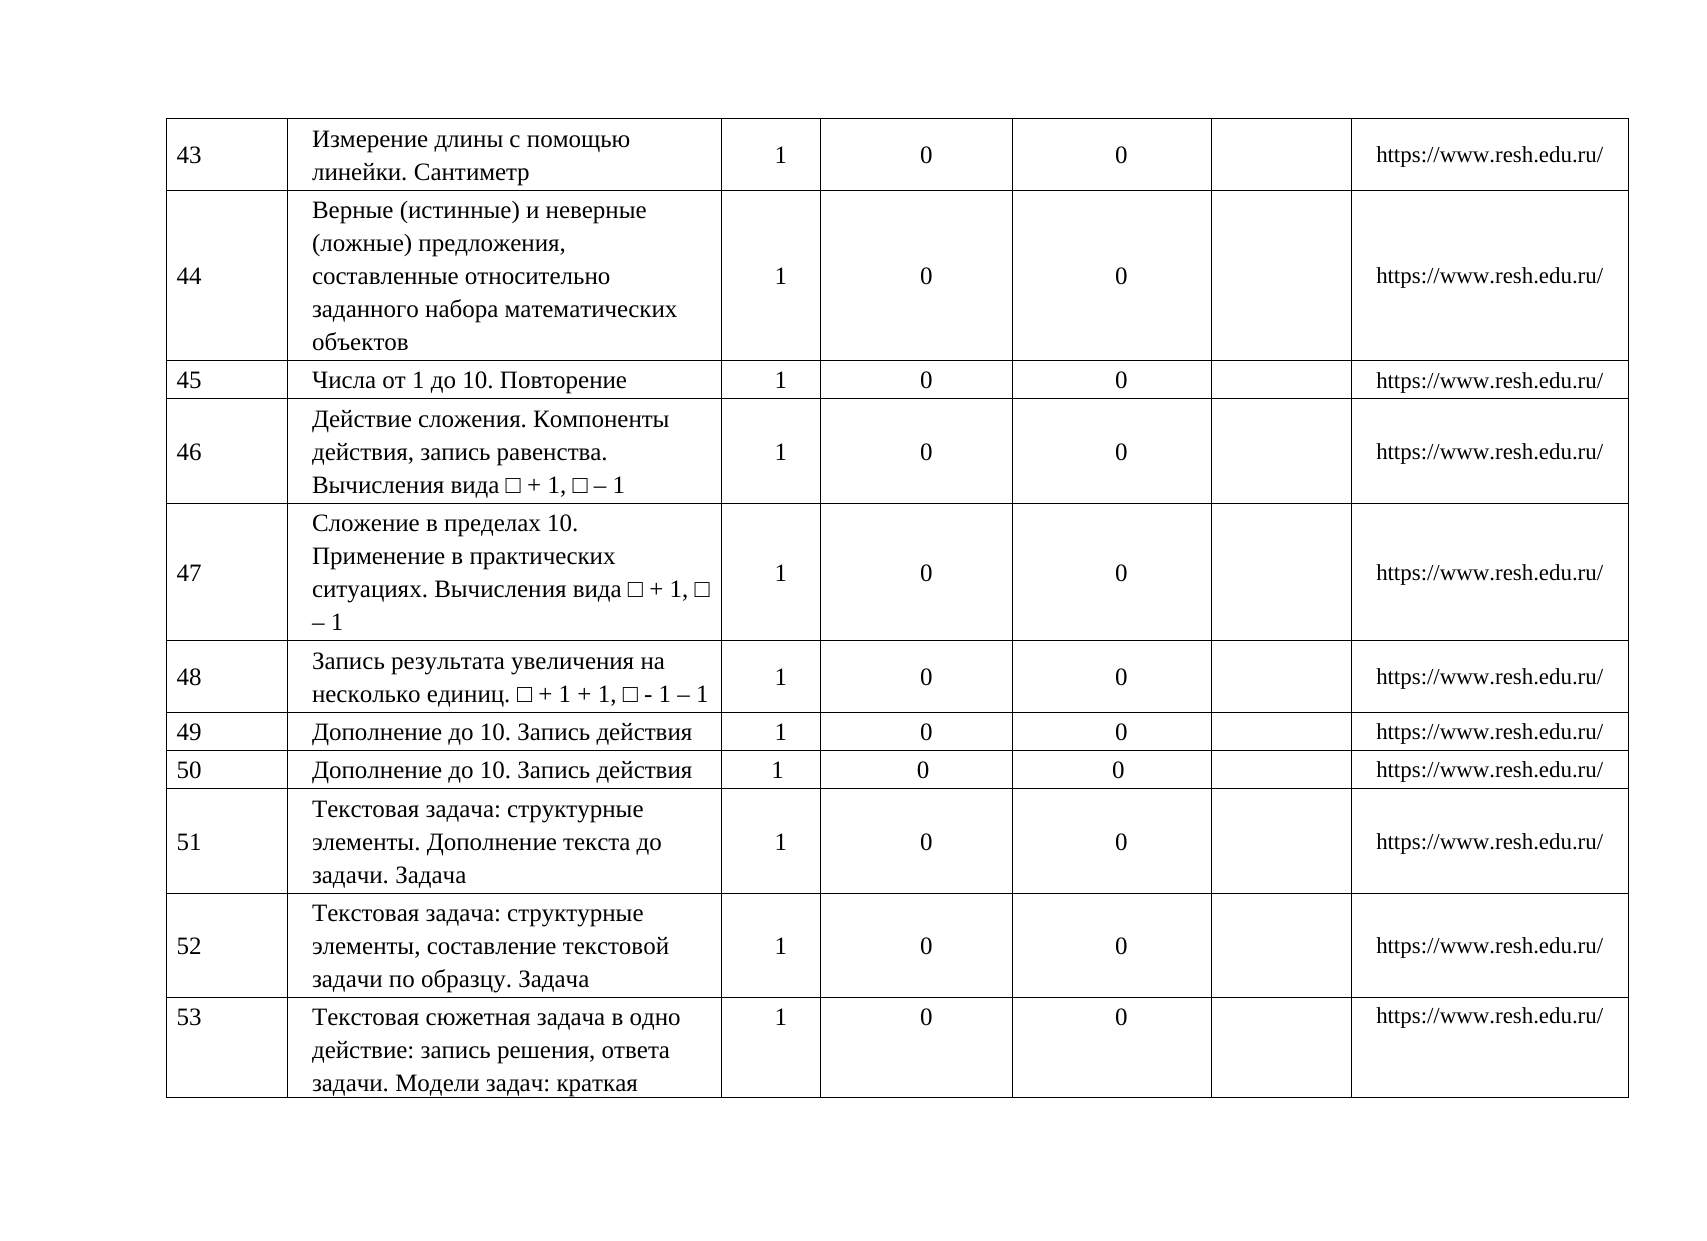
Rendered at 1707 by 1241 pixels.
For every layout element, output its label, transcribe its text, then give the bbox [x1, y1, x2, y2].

table_cell Действие сложения. Компоненты действия, запись равенства. Вычисления вида □ + 1, □ – 1 [288, 399, 721, 503]
table_cell [1212, 504, 1351, 640]
table_cell 0 [821, 504, 1012, 640]
table_cell 0 [821, 361, 1012, 398]
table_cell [1352, 998, 1628, 1097]
table_cell 1 [722, 504, 820, 640]
table_cell 0 [1013, 361, 1211, 398]
table_cell 1 [722, 998, 820, 1097]
table_cell https://www.resh.edu.ru/ [1352, 789, 1628, 892]
table_cell 1 [722, 894, 820, 997]
table_cell [1212, 998, 1351, 1097]
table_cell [1352, 119, 1628, 189]
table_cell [288, 998, 721, 1097]
table_cell https://www.resh.edu.ru/ [1352, 641, 1628, 711]
table_cell 0 [1013, 998, 1211, 1097]
table_cell 1 [722, 399, 820, 503]
table_cell [1212, 713, 1351, 750]
table_cell Верные (истинные) и неверные (ложные) предложения, составленные относительно заданного набора математических объектов [288, 191, 721, 360]
table_cell 0 [821, 191, 1012, 360]
table_cell [1212, 894, 1351, 997]
table_cell 48 [167, 641, 287, 711]
table_cell Дополнение до 10. Запись действия [288, 713, 721, 750]
table_cell Запись результата увеличения на несколько единиц. □ + 1 + 1, □ - 1 – 1 [288, 641, 721, 711]
table_cell 44 [167, 191, 287, 360]
table_cell 0 [821, 641, 1012, 711]
table_cell https://www.resh.edu.ru/ [1352, 191, 1628, 360]
table_cell https://www.resh.edu.ru/ [1352, 894, 1628, 997]
table_cell [1212, 119, 1351, 189]
table_cell 1 [722, 751, 820, 788]
table_cell 0 [1013, 399, 1211, 503]
table_cell 0 [821, 998, 1012, 1097]
table_cell Текстовая задача: структурные элементы. Дополнение текста до задачи. Задача [288, 789, 721, 892]
table_cell 1 [722, 789, 820, 892]
table_cell https://www.resh.edu.ru/ [1352, 361, 1628, 398]
table_cell 53 [167, 998, 287, 1097]
table_cell Сложение в пределах 10. Применение в практических ситуациях. Вычисления вида □ + 1, □ – 1 [288, 504, 721, 640]
table_cell 51 [167, 789, 287, 892]
table_cell https://www.resh.edu.ru/ [1352, 751, 1628, 788]
table_cell 0 [1013, 789, 1211, 892]
table_cell https://www.resh.edu.ru/ [1352, 504, 1628, 640]
table_cell https://www.resh.edu.ru/ [1352, 713, 1628, 750]
table_cell [1212, 641, 1351, 711]
table_cell 0 [821, 119, 1012, 189]
table_cell [1212, 789, 1351, 892]
table_cell 1 [722, 713, 820, 750]
table_cell 0 [1013, 641, 1211, 711]
table_cell 49 [167, 713, 287, 750]
table_cell Измерение длины с помощью линейки. Сантиметр [288, 119, 721, 189]
table_cell 0 [1013, 894, 1211, 997]
table_cell [1212, 399, 1351, 503]
table_cell 1 [722, 361, 820, 398]
table_cell Текстовая задача: структурные элементы, составление текстовой задачи по образцу. Задача [288, 894, 721, 997]
table_cell 50 [167, 751, 287, 788]
table_cell 0 [821, 894, 1012, 997]
table_cell 46 [167, 399, 287, 503]
table_cell 0 [1013, 713, 1211, 750]
table_cell 0 [821, 751, 1012, 788]
table_cell [1212, 191, 1351, 360]
table_cell 1 [722, 641, 820, 711]
table_cell 45 [167, 361, 287, 398]
table_cell https://www.resh.edu.ru/ [1352, 399, 1628, 503]
table_cell [1212, 361, 1351, 398]
table_cell Дополнение до 10. Запись действия [288, 751, 721, 788]
table_cell 1 [722, 119, 820, 189]
table_cell 47 [167, 504, 287, 640]
table_cell 1 [722, 191, 820, 360]
table_cell 0 [1013, 751, 1211, 788]
table_cell 0 [821, 399, 1012, 503]
table_cell 0 [1013, 191, 1211, 360]
table_cell 0 [1013, 119, 1211, 189]
table_cell 0 [1013, 504, 1211, 640]
table_cell 0 [821, 789, 1012, 892]
table_cell 43 [167, 119, 287, 189]
table_cell 52 [167, 894, 287, 997]
table_cell Числа от 1 до 10. Повторение [288, 361, 721, 398]
table_cell [1212, 751, 1351, 788]
table_cell 0 [821, 713, 1012, 750]
